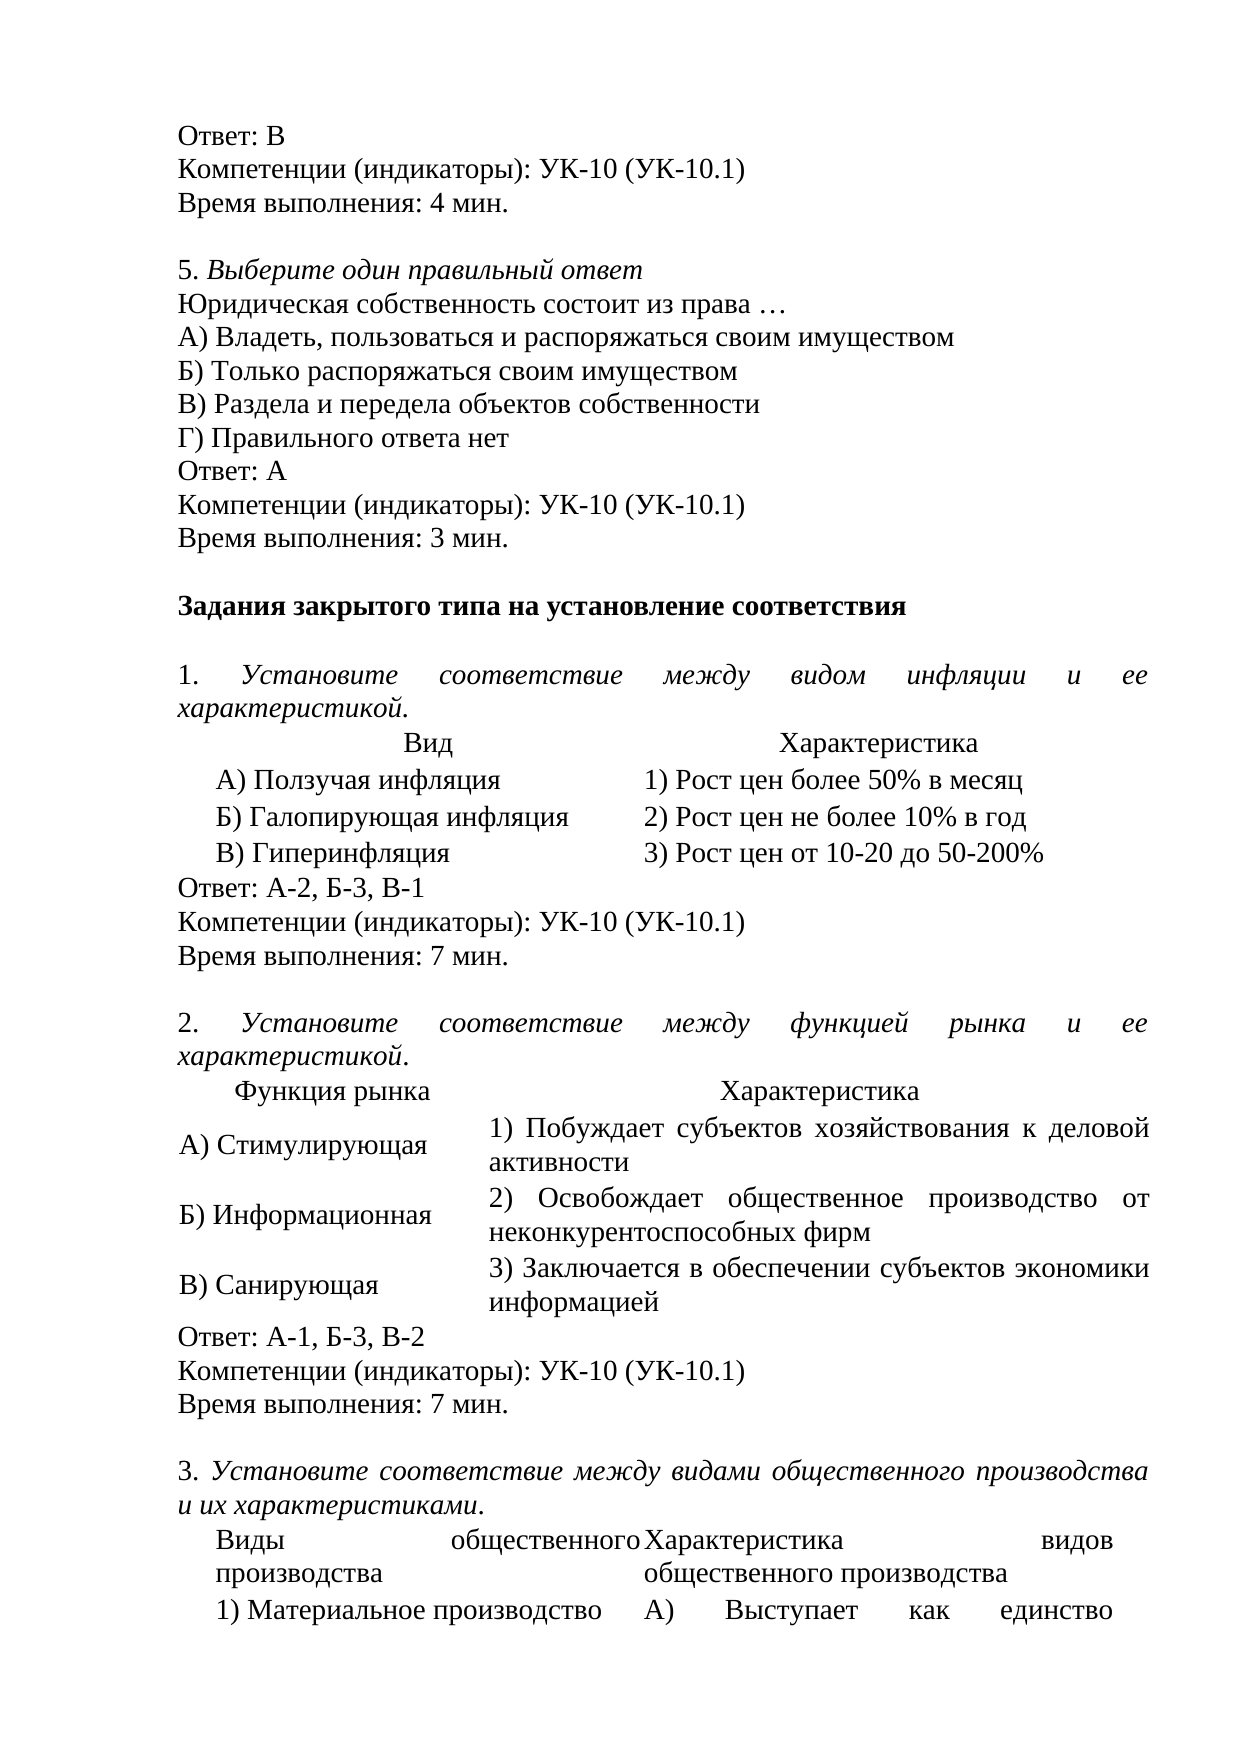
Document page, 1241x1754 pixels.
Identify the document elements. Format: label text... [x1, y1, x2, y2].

text В) Раздела и передела объектов собственности [177, 386, 1152, 420]
table_cell Б) Информационная [177, 1179, 487, 1249]
text Б) Только распоряжаться своим имуществом [177, 353, 1152, 386]
text 1. Установите соответствие между видом инфляции и ее характеристикой. [177, 657, 1152, 724]
table_cell 2) Рост цен не более 10% в год [642, 797, 1115, 834]
table_header Характеристика [642, 724, 1115, 761]
table_cell В) Гиперинфляция [214, 834, 642, 871]
table_cell 2) Освобождает общественное производство от неконкурентоспособных фирм [487, 1179, 1152, 1249]
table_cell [642, 1591, 1115, 1627]
text Время выполнения: 7 мин. [177, 1386, 1152, 1420]
text Время выполнения: 7 мин. [177, 938, 1152, 971]
text Компетенции (индикаторы): УК-10 (УК-10.1) [177, 1353, 1152, 1386]
table_cell А) Ползучая инфляция [214, 761, 642, 797]
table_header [642, 1520, 1115, 1591]
table_cell А) Стимулирующая [177, 1109, 487, 1179]
text 2. Установите соответствие между функцией рынка и ее характеристикой. [177, 1005, 1152, 1072]
text Время выполнения: 4 мин. [177, 185, 1152, 219]
text Компетенции (индикаторы): УК-10 (УК-10.1) [177, 904, 1152, 938]
table_header Вид [214, 724, 642, 761]
table_cell 1) Побуждает субъектов хозяйствования к деловой активности [487, 1109, 1152, 1179]
text Г) Правильного ответа нет [177, 420, 1152, 453]
table_header Характеристика [487, 1072, 1152, 1108]
table_cell В) Санирующая [177, 1249, 487, 1319]
text Компетенции (индикаторы): УК-10 (УК-10.1) [177, 152, 1152, 185]
table_header Функция рынка [177, 1072, 487, 1108]
text Компетенции (индикаторы): УК-10 (УК-10.1) [177, 487, 1152, 521]
table_cell 3) Заключается в обеспечении субъектов экономики информацией [487, 1249, 1152, 1319]
text Ответ: А-2, Б-3, В-1 [177, 871, 1152, 904]
subtitle Задания закрытого типа на установление соответствия [177, 588, 1152, 621]
text 3. Установите соответствие между видами общественного производства и их характеристиками. [177, 1453, 1152, 1520]
text Время выполнения: 3 мин. [177, 521, 1152, 554]
text Ответ: В [177, 118, 1152, 152]
text 5. Выберите один правильный ответ [177, 252, 1152, 286]
text А) Владеть, пользоваться и распоряжаться своим имуществом [177, 319, 1152, 353]
table_cell Б) Галопирующая инфляция [214, 797, 642, 834]
table_cell 1) Рост цен более 50% в месяц [642, 761, 1115, 797]
text Юридическая собственность состоит из права … [177, 286, 1152, 319]
text Ответ: А-1, Б-3, В-2 [177, 1319, 1152, 1353]
table_cell 1) Материальное производство [214, 1591, 642, 1627]
table_header Виды общественного производства [214, 1520, 642, 1591]
table_cell 3) Рост цен от 10-20 до 50-200% [642, 834, 1115, 871]
text Ответ: А [177, 453, 1152, 487]
